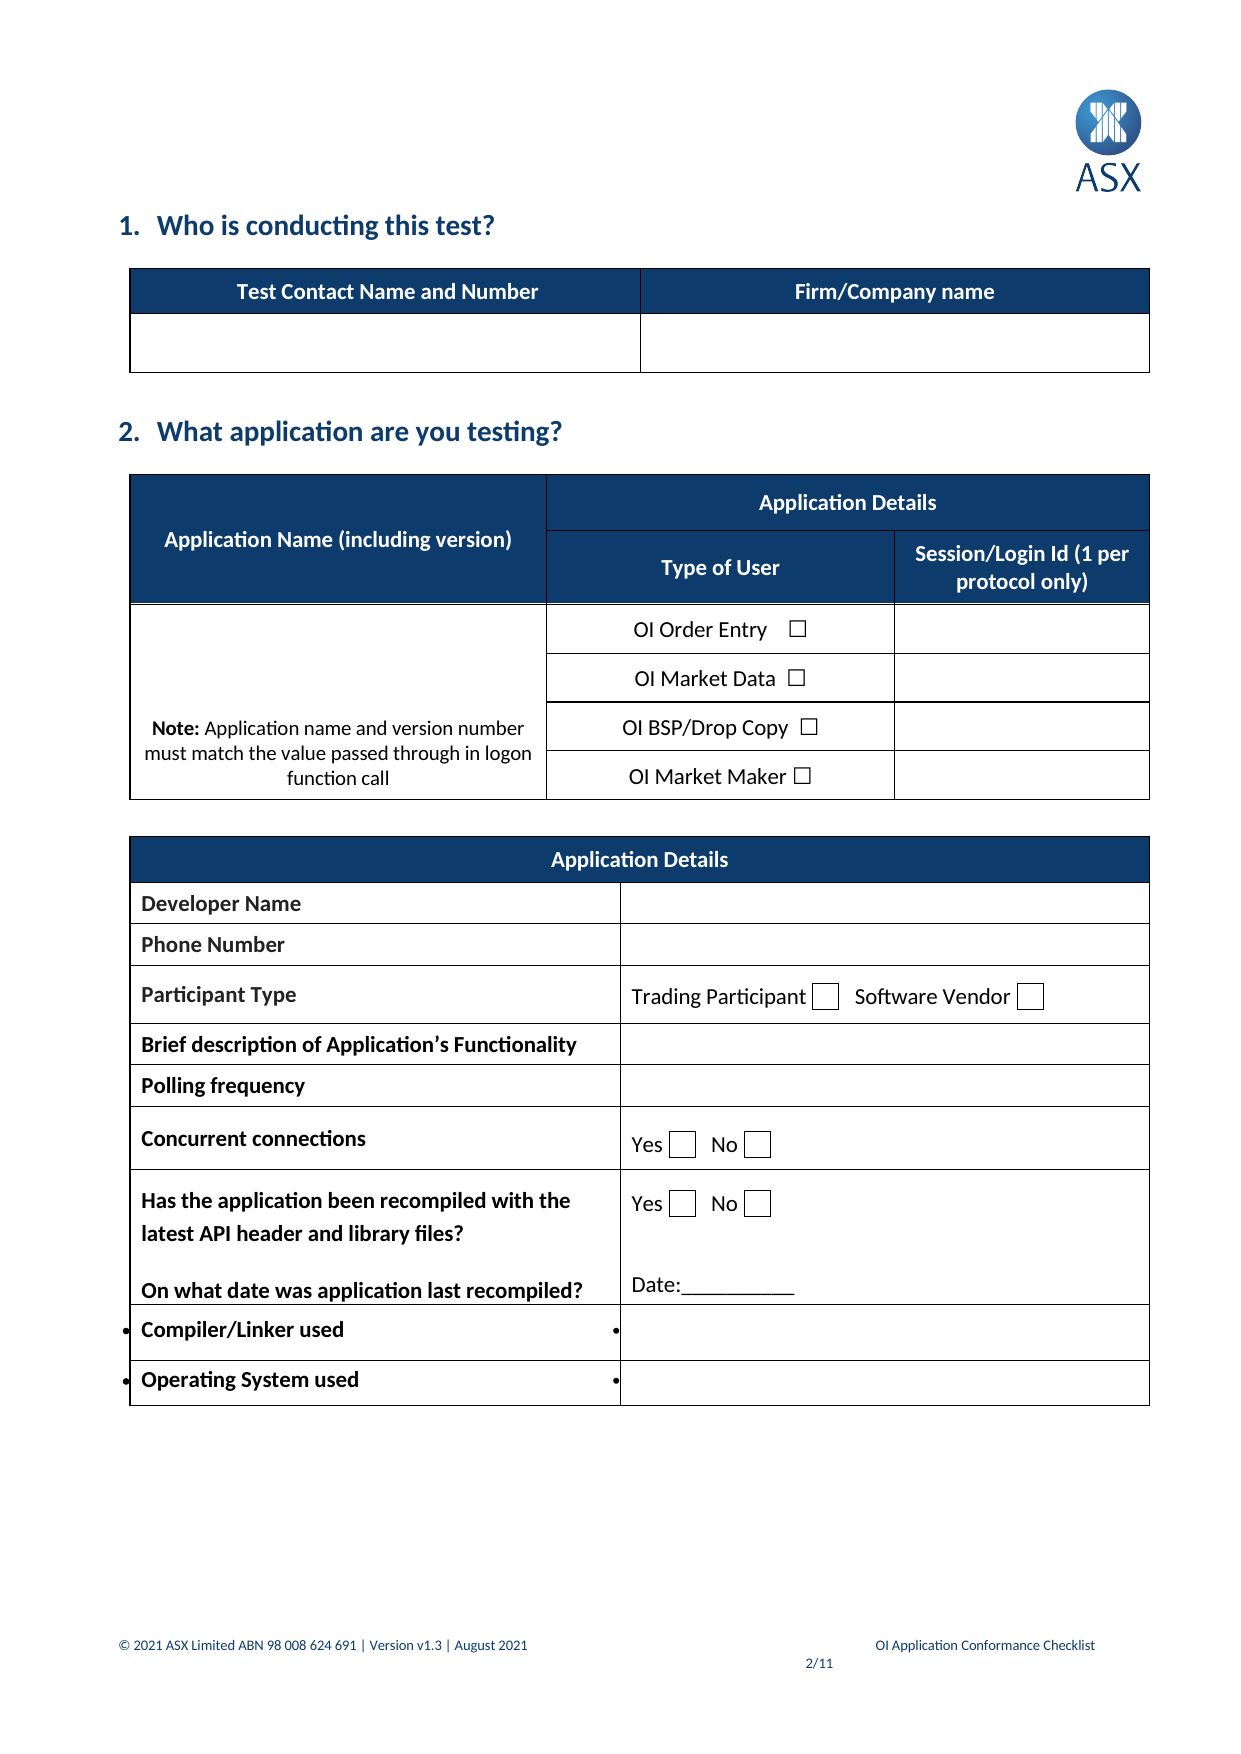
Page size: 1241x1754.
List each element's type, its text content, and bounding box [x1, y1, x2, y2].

table_cell [621, 883, 1149, 923]
table_header Application Name (including version) [131, 475, 546, 603]
table_cell Session/Login Id (1 per protocol only) [895, 531, 1149, 603]
table_cell Brief description of Application’s Functionality [131, 1024, 620, 1064]
table_cell OI BSP/Drop Copy [547, 703, 894, 750]
table_cell [621, 1024, 1149, 1064]
subtitle What application are you testing? [118, 413, 1122, 449]
table_header Application Details [547, 475, 1149, 530]
table_cell Trading Participant Software Vendor [621, 966, 1149, 1023]
table_cell Type of User [547, 531, 894, 603]
table_cell [895, 703, 1149, 750]
table_cell Operating System used [131, 1361, 620, 1405]
table_cell Developer Name [131, 883, 620, 923]
table_cell [895, 605, 1149, 652]
table_cell [131, 314, 640, 372]
table_cell [621, 1361, 1149, 1405]
table_cell OI Market Maker [547, 751, 894, 799]
table_header Test Contact Name and Number [131, 269, 640, 313]
table_header Application Details [131, 837, 1149, 882]
table_cell Yes No Date:__________ [621, 1170, 1149, 1304]
table_cell Has the application been recompiled with the latest API header and library files? On what date was application last recompiled? [131, 1170, 620, 1304]
table_cell [621, 924, 1149, 964]
table_cell [641, 314, 1149, 372]
table_cell Phone Number [131, 924, 620, 964]
subtitle Who is conducting this test? [118, 207, 1122, 242]
table_cell Concurrent connections [131, 1107, 620, 1169]
table_cell Polling frequency [131, 1065, 620, 1106]
picture [1075, 0, 1241, 192]
table_cell [621, 1065, 1149, 1106]
table_cell Participant Type [131, 966, 620, 1023]
table_cell Yes No [621, 1107, 1149, 1169]
table_cell [895, 654, 1149, 701]
table_cell Compiler/Linker used [131, 1305, 620, 1360]
table_header Firm/Company name [641, 269, 1149, 313]
table_cell Note: Application name and version number must match the value passed through in logon function call [131, 605, 546, 799]
table_cell [621, 1305, 1149, 1360]
table_cell OI Order Entry [547, 605, 894, 652]
table_cell OI Market Data [547, 654, 894, 701]
table_cell [895, 751, 1149, 799]
